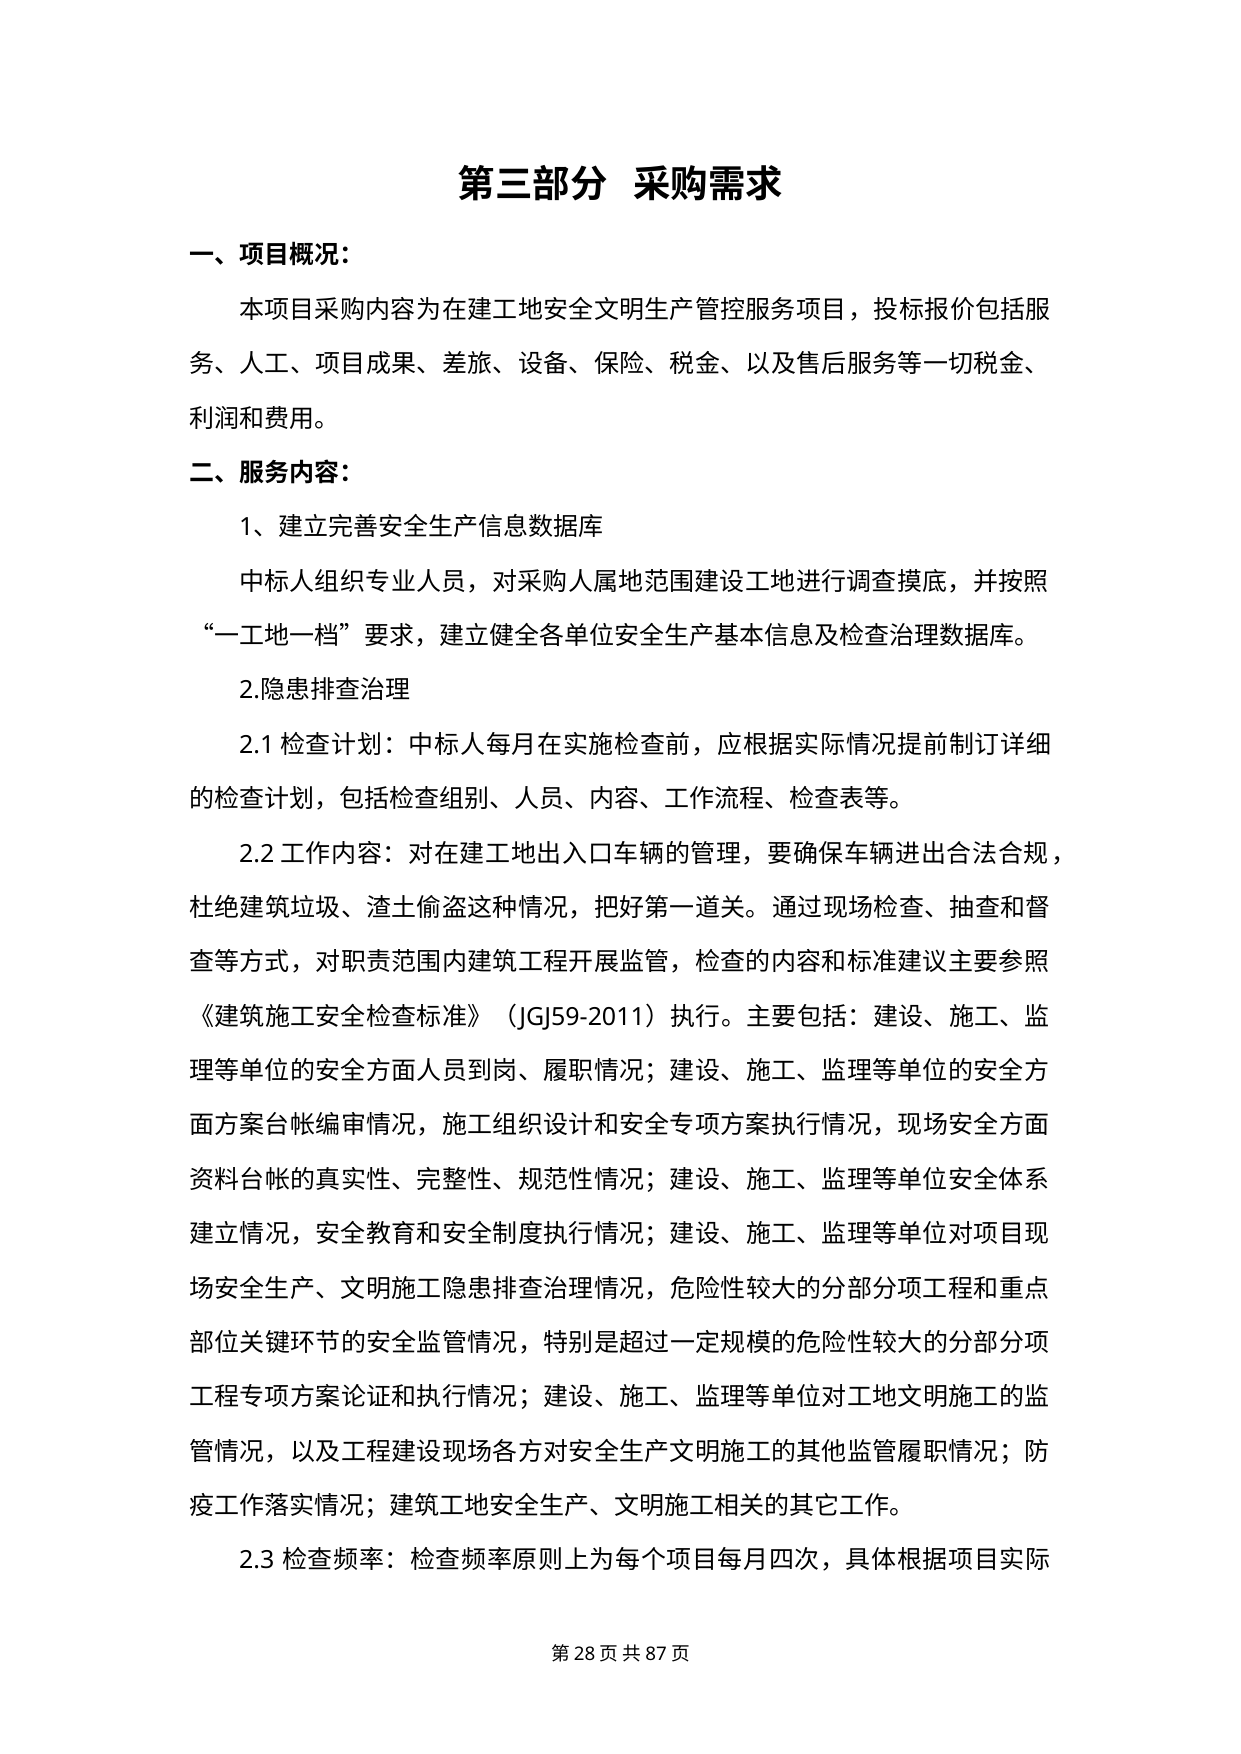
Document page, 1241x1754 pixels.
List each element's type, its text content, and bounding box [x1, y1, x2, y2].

text 2.隐患排查治理 [189, 670, 1051, 706]
text 1、建立完善安全生产信息数据库 [189, 507, 1051, 543]
text 二、服务内容： [189, 452, 1051, 489]
text 本项目采购内容为在建工地安全文明生产管控服务项目，投标报价包括服务、人工、项目成果、差旅、设备、保险、税金、以及售后服务等一切税金、利润和费用。 [189, 289, 1051, 434]
text 一、项目概况： [189, 235, 1051, 271]
text 2.2工作内容：对在建工地出入口车辆的管理，要确保车辆进出合法合规，杜绝建筑垃圾、渣土偷盗这种情况，把好第一道关。通过现场检查、抽查和督查等方式，对职责范围内建筑工程开展监管，检查的内容和标准建议主要参照《建筑施工安全检查标准》（JGJ59-2011）执行。主要包括：建设、施工、监理等单位的安全方面人员到岗、履职情况；建设、施工、监理等单位的安全方面方案台帐编审情况，施工组织设计和安全专项方案执行情况，现场安全方面资料台帐的真实性、完整性、规范性情况；建设、施工、监理等单位安全体系建立情况，安全教育和安全制度执行情况；建设、施工、监理等单位对项目现场安全生产、文明施工隐患排查治理情况，危险性较大的分部分项工程和重点部位关键环节的安全监管情况，特别是超过一定规模的危险性较大的分部分项工程专项方案论证和执行情况；建设、施工、监理等单位对工地文明施工的监管情况，以及工程建设现场各方对安全生产文明施工的其他监管履职情况；防疫工作落实情况；建筑工地安全生产、文明施工相关的其它工作。 [189, 833, 1051, 1522]
text 中标人组织专业人员，对采购人属地范围建设工地进行调查摸底，并按照“一工地一档”要求，建立健全各单位安全生产基本信息及检查治理数据库。 [189, 561, 1051, 652]
text 2.1检查计划：中标人每月在实施检查前，应根据实际情况提前制订详细的检查计划，包括检查组别、人员、内容、工作流程、检查表等。 [189, 724, 1051, 815]
text 第三部分 采购需求 [189, 153, 1051, 208]
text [189, 1540, 1051, 1576]
